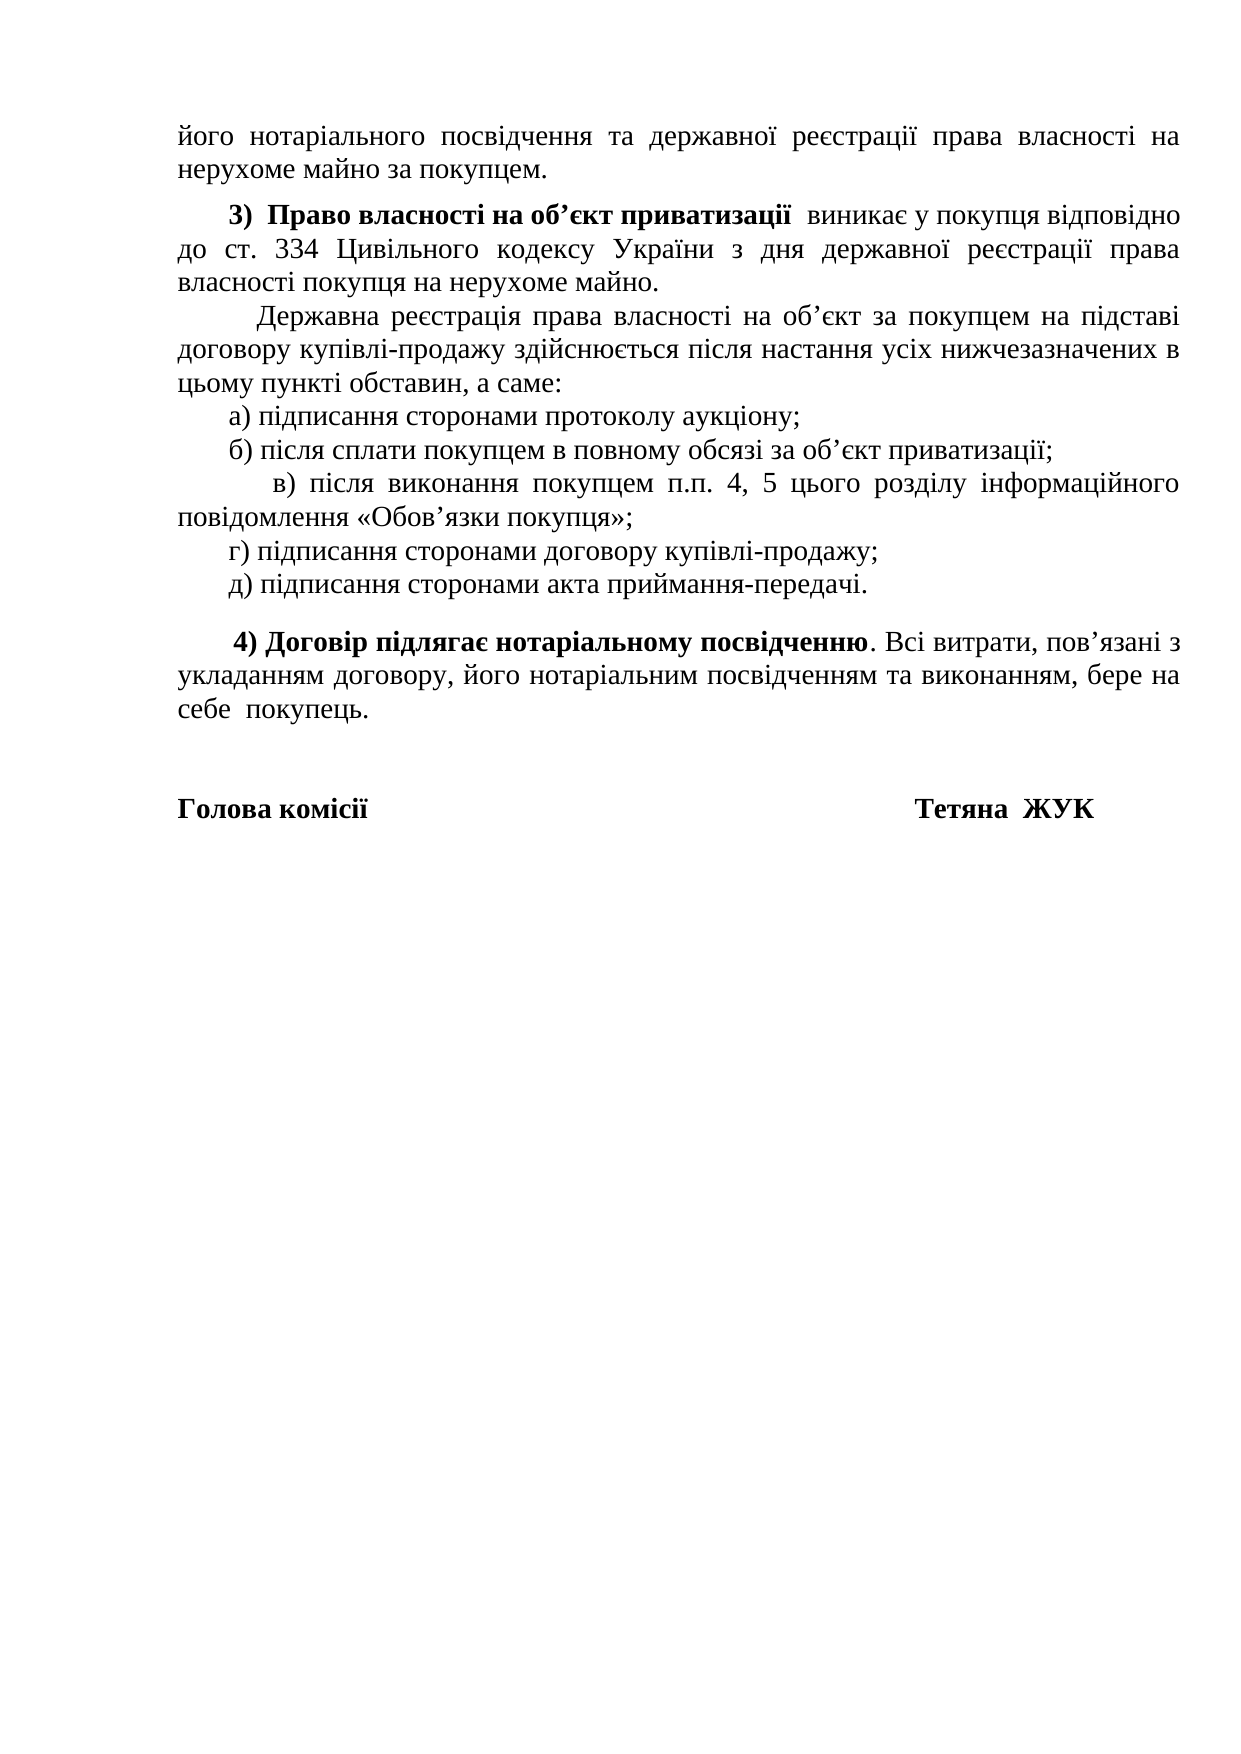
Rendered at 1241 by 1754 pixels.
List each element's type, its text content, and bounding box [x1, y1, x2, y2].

text б) після сплати покупцем в повному обсязі за об’єкт приватизації; [177, 432, 1181, 466]
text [177, 118, 1181, 185]
text д) підписання сторонами акта приймання-передачі. [177, 566, 1181, 600]
text Державна реєстрація права власності на об’єкт за покупцем на підставі договору купівлі-продажу здійснюється після настання усіх нижчезазначених в цьому пункті обставин, а саме: [177, 298, 1181, 398]
text а) підписання сторонами протоколу аукціону; [177, 398, 1181, 432]
text 4) Договір підлягає нотаріальному посвідченню. Всі витрати, пов’язані з укладанням договору, його нотаріальним посвідченням та виконанням, бере на себе покупець. [177, 624, 1181, 724]
text г) підписання сторонами договору купівлі-продажу; [177, 533, 1181, 566]
text Голова комісії Тетяна ЖУК [177, 791, 1181, 825]
text 3) Право власності на об’єкт приватизації виникає у покупця відповідно до ст. 334 Цивільного кодексу України з дня державної реєстрації права власності покупця на нерухоме майно. [177, 197, 1181, 298]
text в) після виконання покупцем п.п. 4, 5 цього розділу інформаційного повідомлення «Обов’язки покупця»; [177, 466, 1181, 533]
